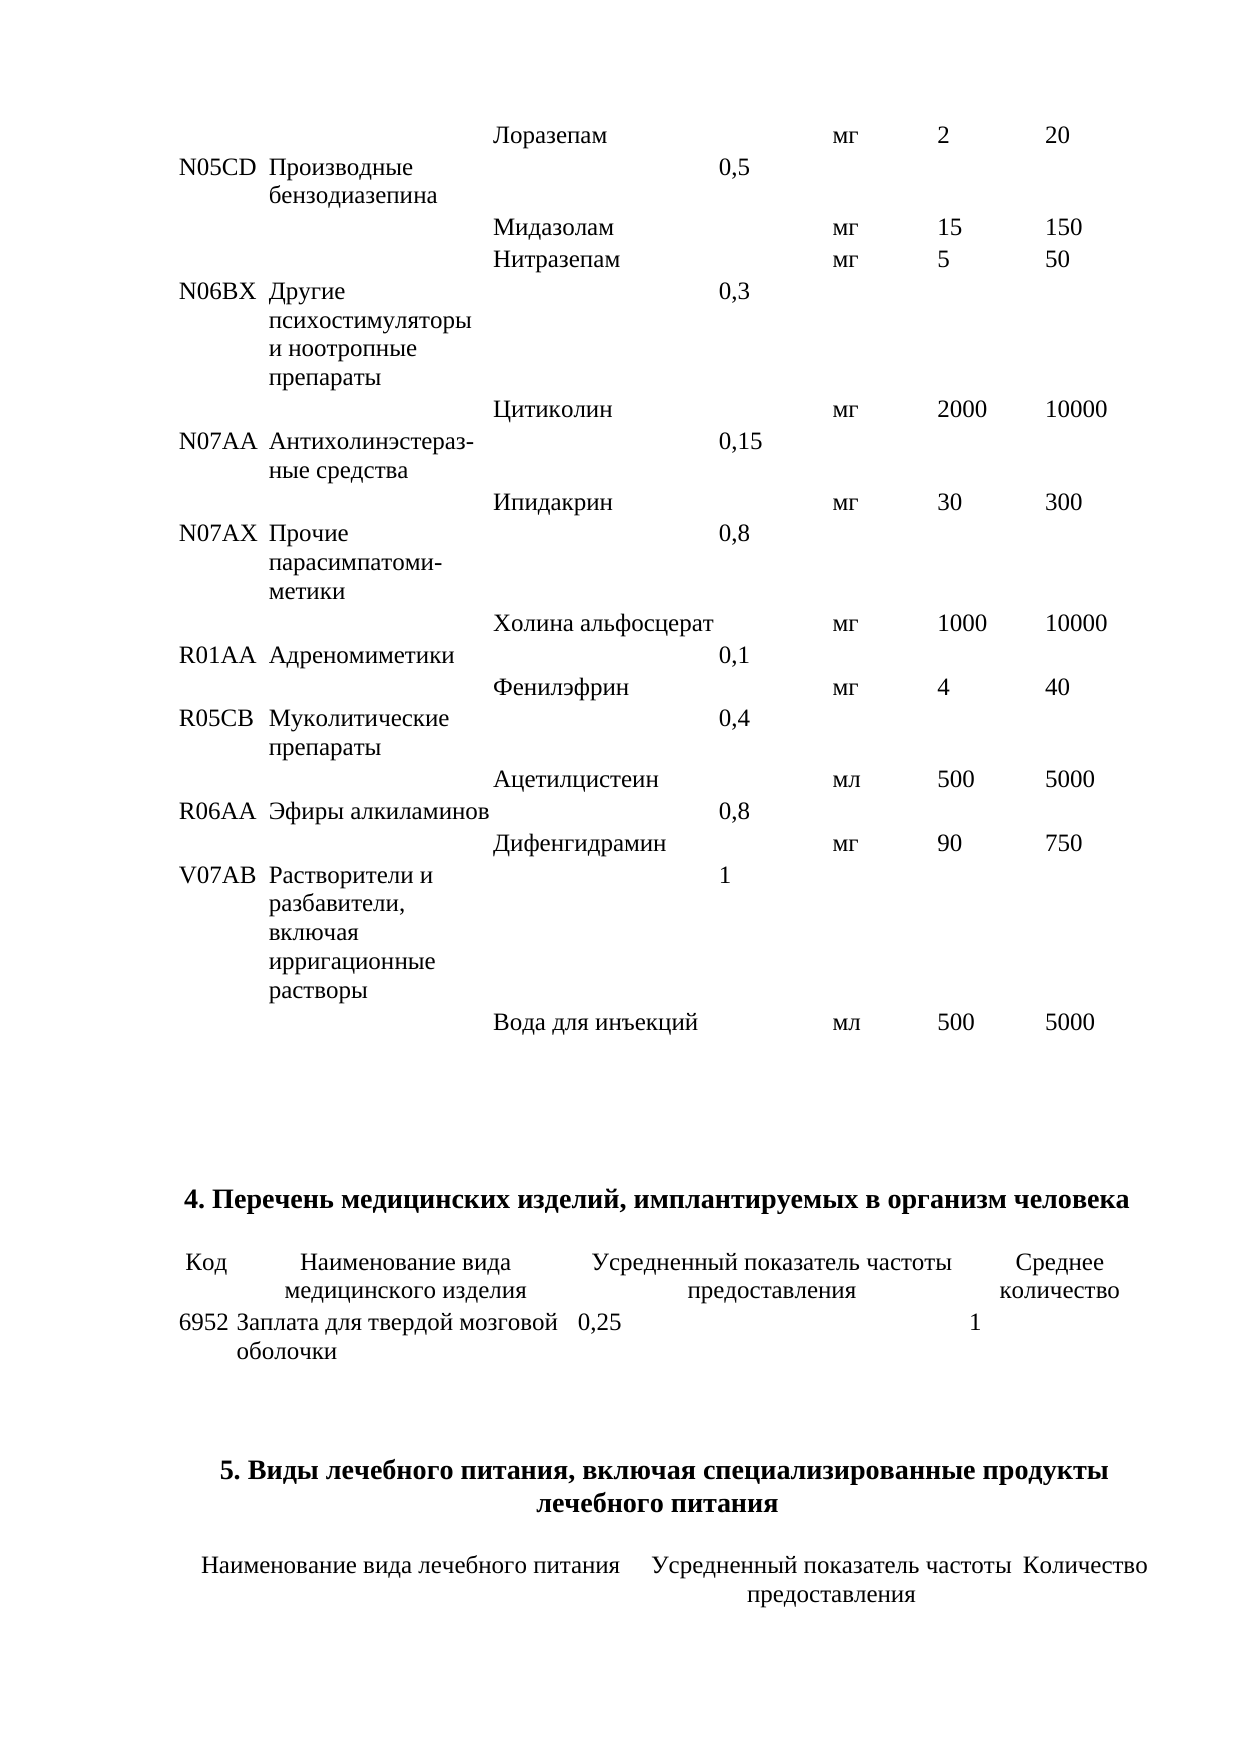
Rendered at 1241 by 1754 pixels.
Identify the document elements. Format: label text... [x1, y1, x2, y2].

text 4. Перечень медицинских изделий, имплантируемых в организм человека [177, 1182, 1152, 1214]
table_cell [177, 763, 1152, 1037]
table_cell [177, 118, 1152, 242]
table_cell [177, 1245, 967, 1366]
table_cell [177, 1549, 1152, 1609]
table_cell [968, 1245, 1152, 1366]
text 5. Виды лечебного питания, включая специализированные продукты лечебного питания [177, 1453, 1152, 1518]
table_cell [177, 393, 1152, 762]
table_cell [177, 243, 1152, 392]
